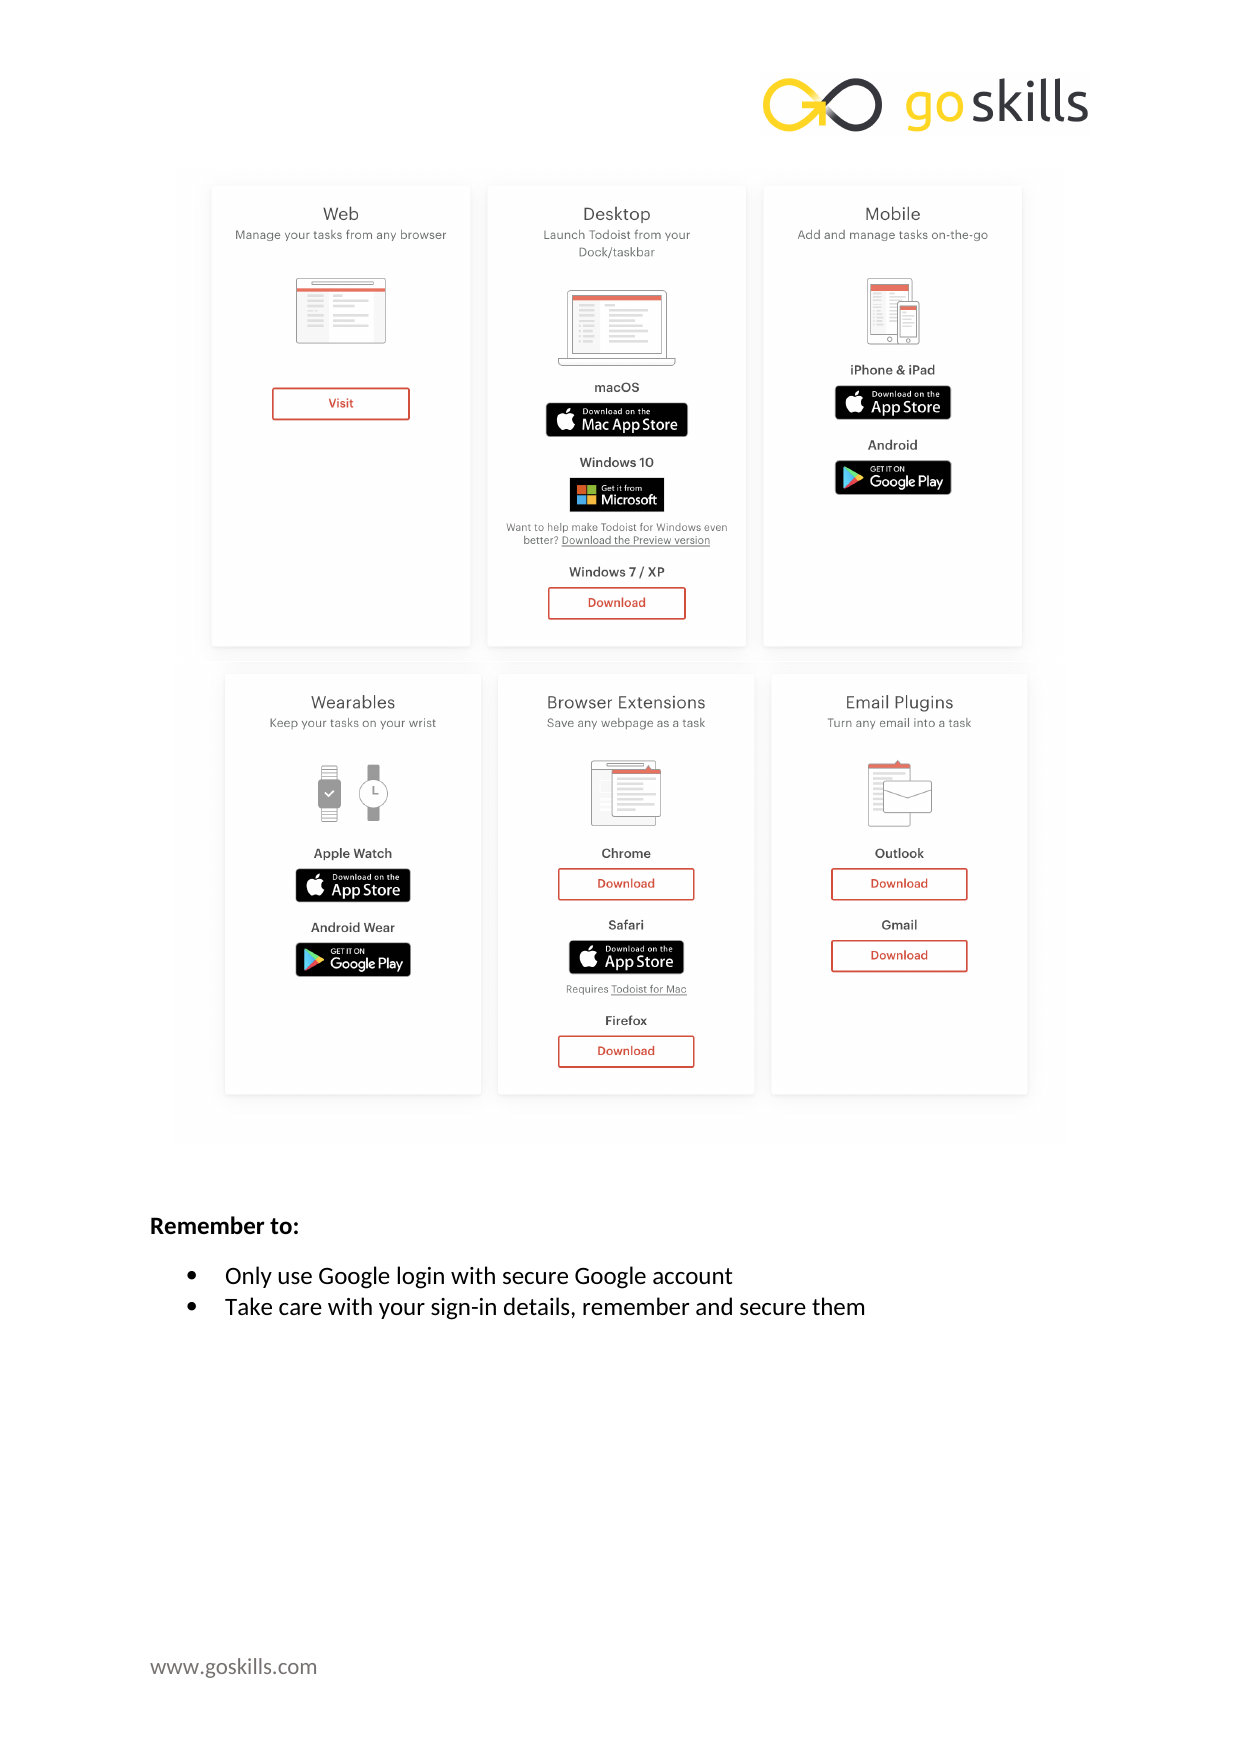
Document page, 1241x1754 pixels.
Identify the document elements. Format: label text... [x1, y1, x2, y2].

list Take care with your sign-in details, remember and secure them [187, 1291, 1090, 1321]
picture [760, 73, 1091, 135]
picture [176, 162, 1065, 661]
picture [170, 662, 1070, 1142]
text Remember to: [150, 1211, 1090, 1241]
list Only use Google login with secure Google account [187, 1260, 1090, 1291]
